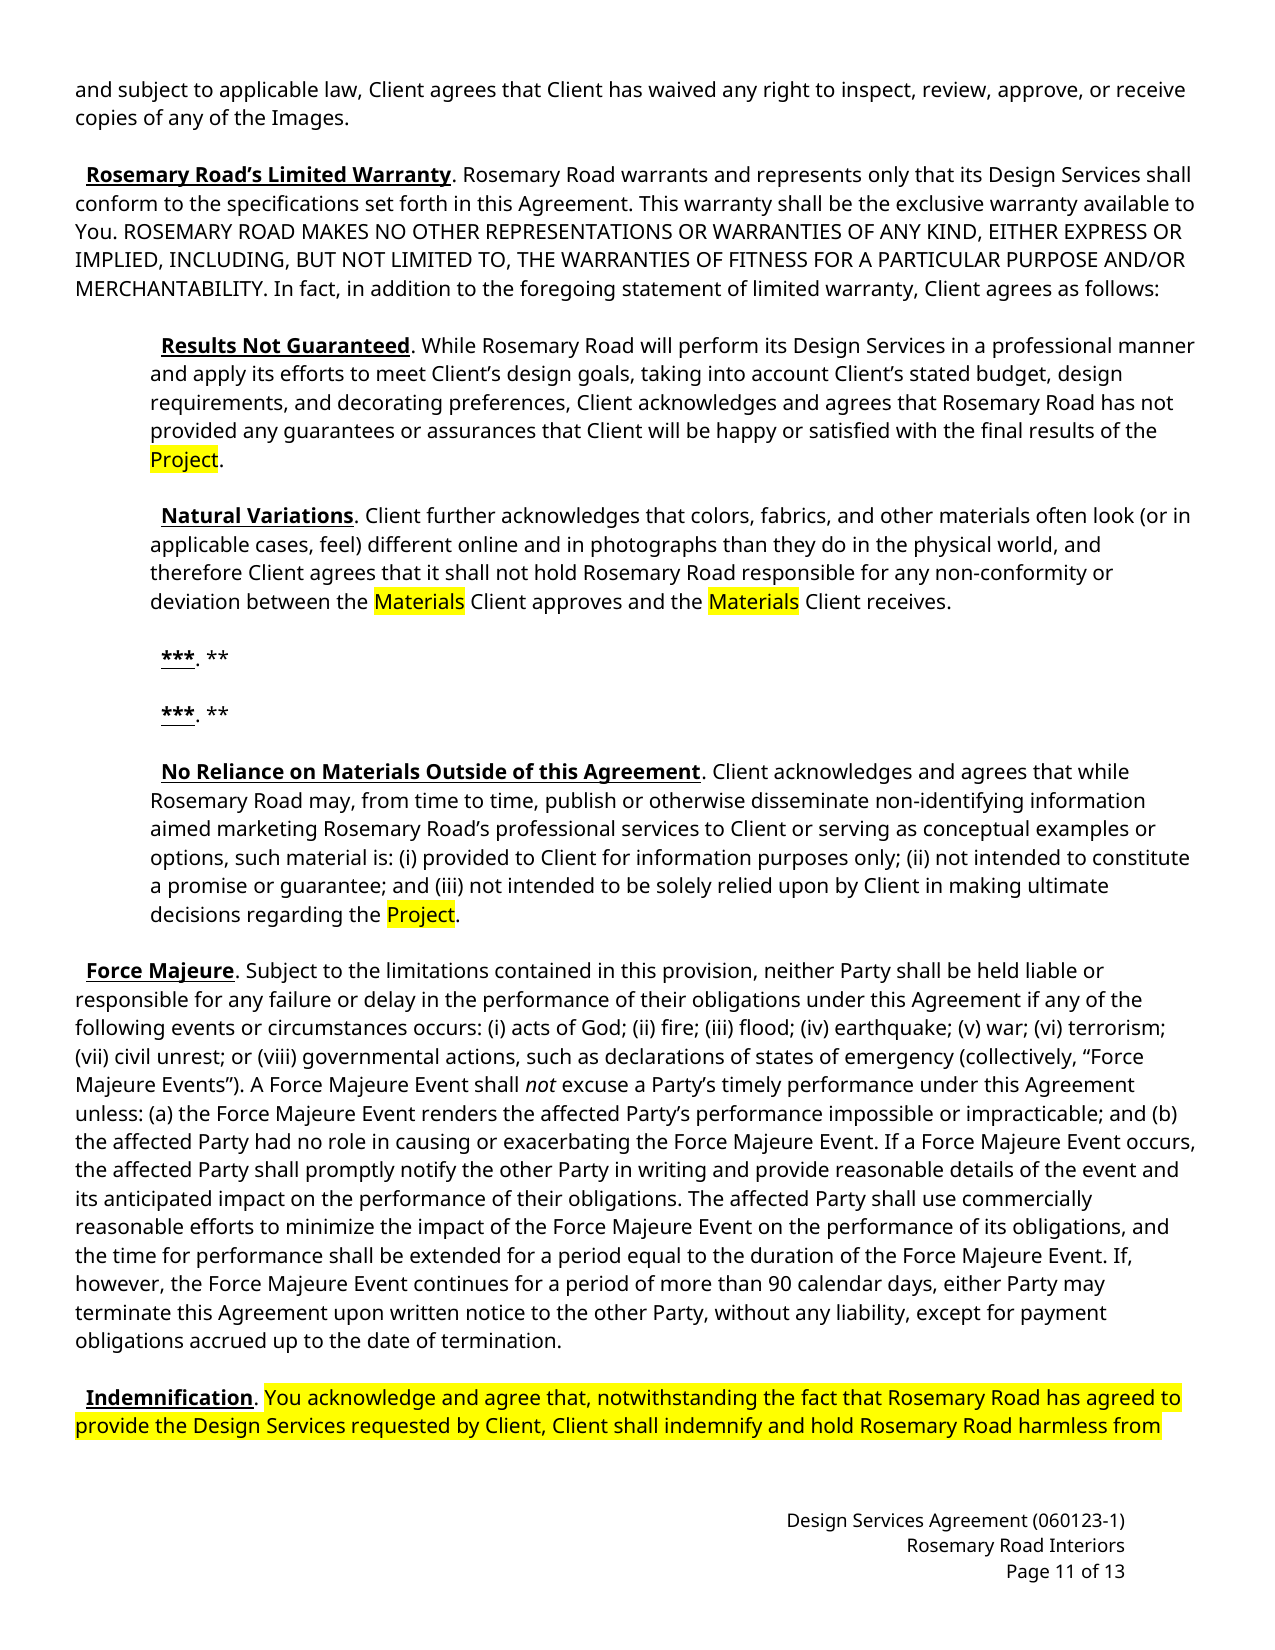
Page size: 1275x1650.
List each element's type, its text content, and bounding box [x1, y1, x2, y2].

text No Reliance on Materials Outside of this Agreement. Client acknowledges and agrees that while Rosemary Road may, from time to time, publish or otherwise disseminate non-identifying information aimed marketing Rosemary Road’s professional services to Client or serving as conceptual examples or options, such material is: (i) provided to Client for information purposes only; (ii) not intended to constitute a promise or guarantee; and (iii) not intended to be solely relied upon by Client in making ultimate decisions regarding the Project. [150, 757, 1200, 928]
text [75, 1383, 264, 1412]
text Rosemary Road’s Limited Warranty. Rosemary Road warrants and represents only that its Design Services shall conform to the specifications set forth in this Agreement. This warranty shall be the exclusive warranty available to You. ROSEMARY ROAD MAKES NO OTHER REPRESENTATIONS OR WARRANTIES OF ANY KIND, EITHER EXPRESS OR IMPLIED, INCLUDING, BUT NOT LIMITED TO, THE WARRANTIES OF FITNESS FOR A PARTICULAR PURPOSE AND/OR MERCHANTABILITY. In fact, in addition to the foregoing statement of limited warranty, Client agrees as follows: [75, 160, 1200, 302]
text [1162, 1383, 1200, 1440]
text ***. ** [150, 701, 1200, 729]
text ***. ** [150, 644, 1200, 672]
text Force Majeure. Subject to the limitations contained in this provision, neither Party shall be held liable or responsible for any failure or delay in the performance of their obligations under this Agreement if any of the following events or circumstances occurs: (i) acts of God; (ii) fire; (iii) flood; (iv) earthquake; (v) war; (vi) terrorism; (vii) civil unrest; or (viii) governmental actions, such as declarations of states of emergency (collectively, “Force Majeure Events”). A Force Majeure Event shall not excuse a Party’s timely performance under this Agreement unless: (a) the Force Majeure Event renders the affected Party’s performance impossible or impracticable; and (b) the affected Party had no role in causing or exacerbating the Force Majeure Event. If a Force Majeure Event occurs, the affected Party shall promptly notify the other Party in writing and provide reasonable details of the event and its anticipated impact on the performance of their obligations. The affected Party shall use commercially reasonable efforts to minimize the impact of the Force Majeure Event on the performance of its obligations, and the time for performance shall be extended for a period equal to the duration of the Force Majeure Event. If, however, the Force Majeure Event continues for a period of more than 90 calendar days, either Party may terminate this Agreement upon written notice to the other Party, without any liability, except for payment obligations accrued up to the date of termination. [75, 957, 1200, 1355]
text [75, 75, 1200, 132]
text Results Not Guaranteed. While Rosemary Road will perform its Design Services in a professional manner and apply its efforts to meet Client’s design goals, taking into account Client’s stated budget, design requirements, and decorating preferences, Client acknowledges and agrees that Rosemary Road has not provided any guarantees or assurances that Client will be happy or satisfied with the final results of the Project. [150, 331, 1200, 473]
text Natural Variations. Client further acknowledges that colors, fabrics, and other materials often look (or in applicable cases, feel) different online and in photographs than they do in the physical world, and therefore Client agrees that it shall not hold Rosemary Road responsible for any non-conformity or deviation between the Materials Client approves and the Materials Client receives. [150, 502, 1200, 615]
